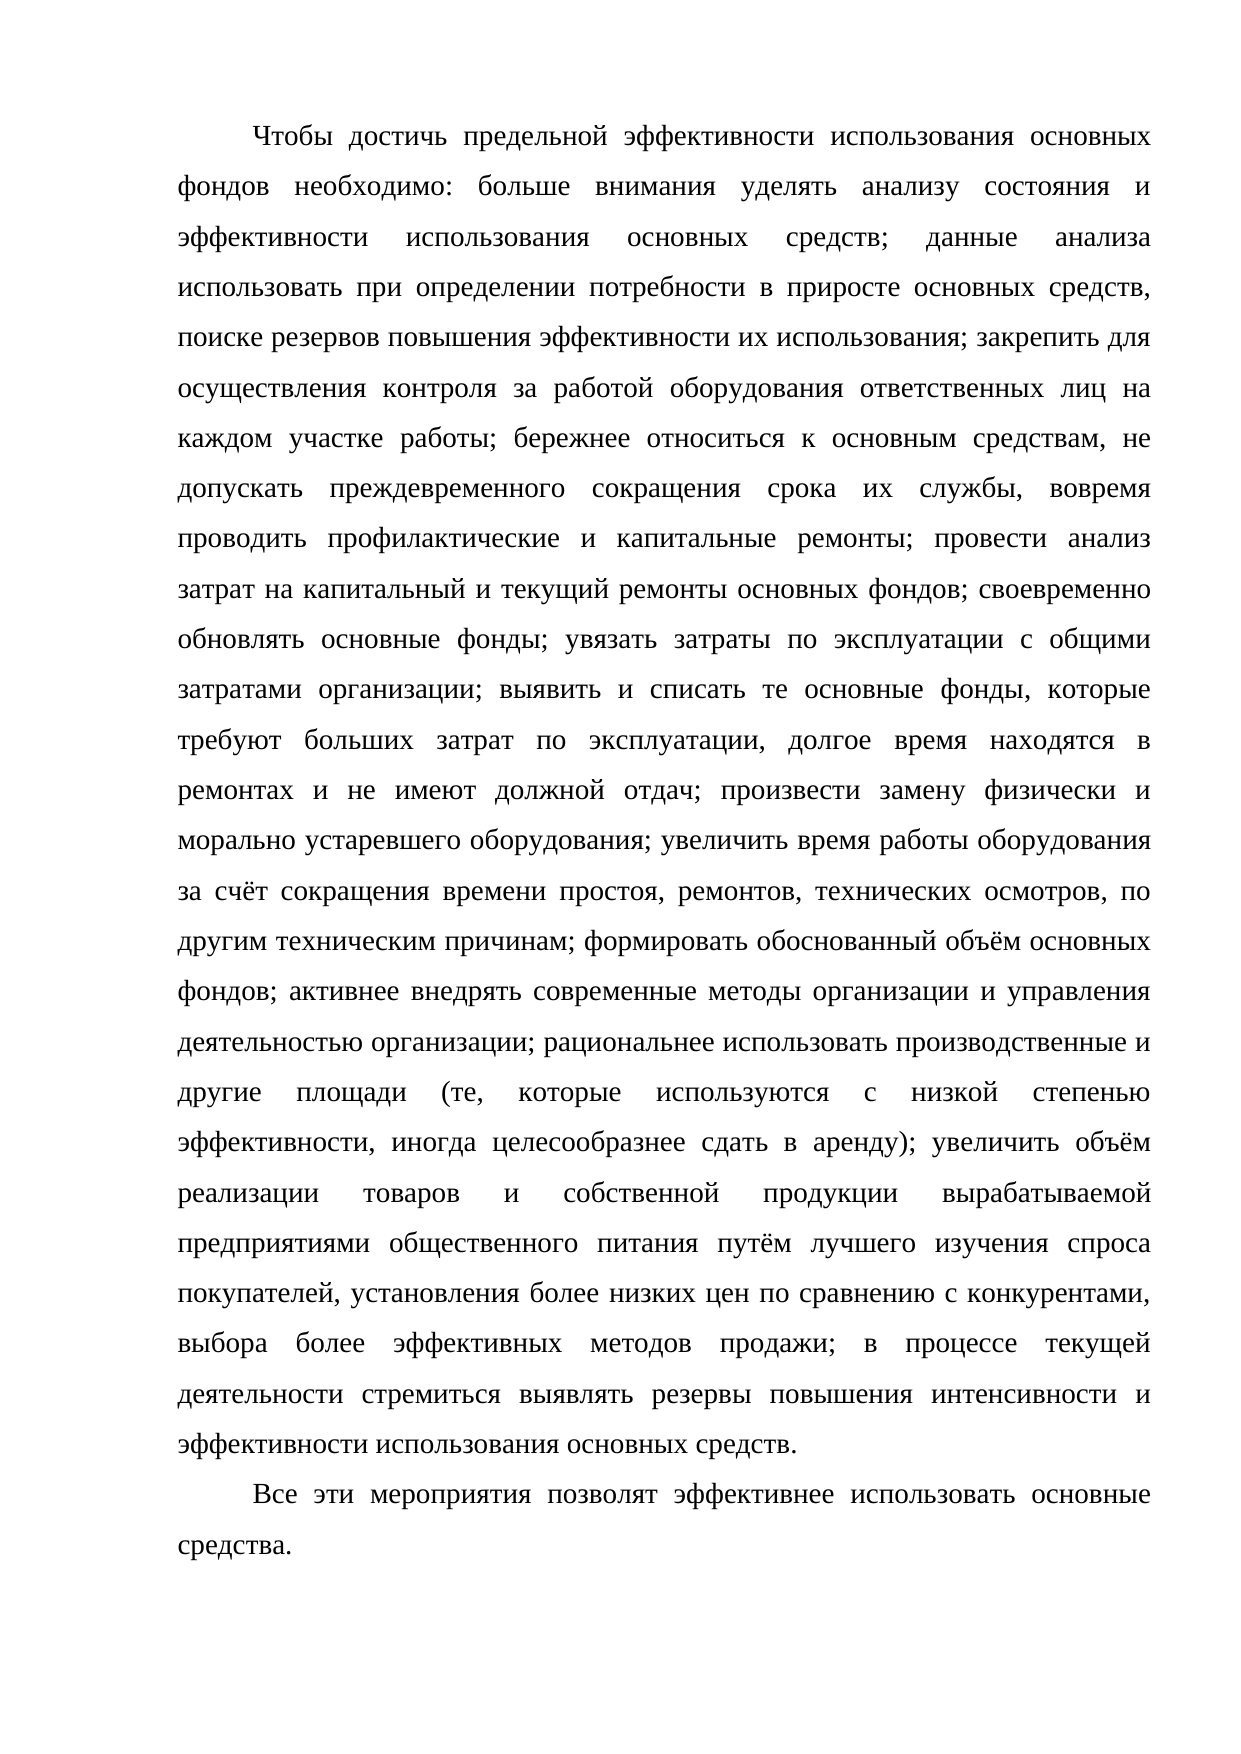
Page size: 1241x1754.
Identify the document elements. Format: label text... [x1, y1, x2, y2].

text Все эти мероприятия позволят эффективнее использовать основные средства. [177, 1477, 1152, 1560]
text Чтобы достичь предельной эффективности использования основных фондов необходимо: больше внимания уделять анализу состояния и эффективности использования основных средств; данные анализа использовать при определении потребности в приросте основных средств, поиске резервов повышения эффективности их использования; закрепить для осуществления контроля за работой оборудования ответственных лиц на каждом участке работы; бережнее относиться к основным средствам, не допускать преждевременного сокращения срока их службы, вовремя проводить профилактические и капитальные ремонты; провести анализ затрат на капитальный и текущий ремонты основных фондов; своевременно обновлять основные фонды; увязать затраты по эксплуатации с общими затратами организации; выявить и списать те основные фонды, которые требуют больших затрат по эксплуатации, долгое время находятся в ремонтах и не имеют должной отдач; произвести замену физически и морально устаревшего оборудования; увеличить время работы оборудования за счёт сокращения времени простоя, ремонтов, технических осмотров, по другим техническим причинам; формировать обоснованный объём основных фондов; активнее внедрять современные методы организации и управления деятельностью организации; рациональнее использовать производственные и другие площади (те, которые используются с низкой степенью эффективности, иногда целесообразнее сдать в аренду); увеличить объём реализации товаров и собственной продукции вырабатываемой предприятиями общественного питания путём лучшего изучения спроса покупателей, установления более низких цен по сравнению с конкурентами, выбора более эффективных методов продажи; в процессе текущей деятельности стремиться выявлять резервы повышения интенсивности и эффективности использования основных средств. [177, 118, 1152, 1460]
